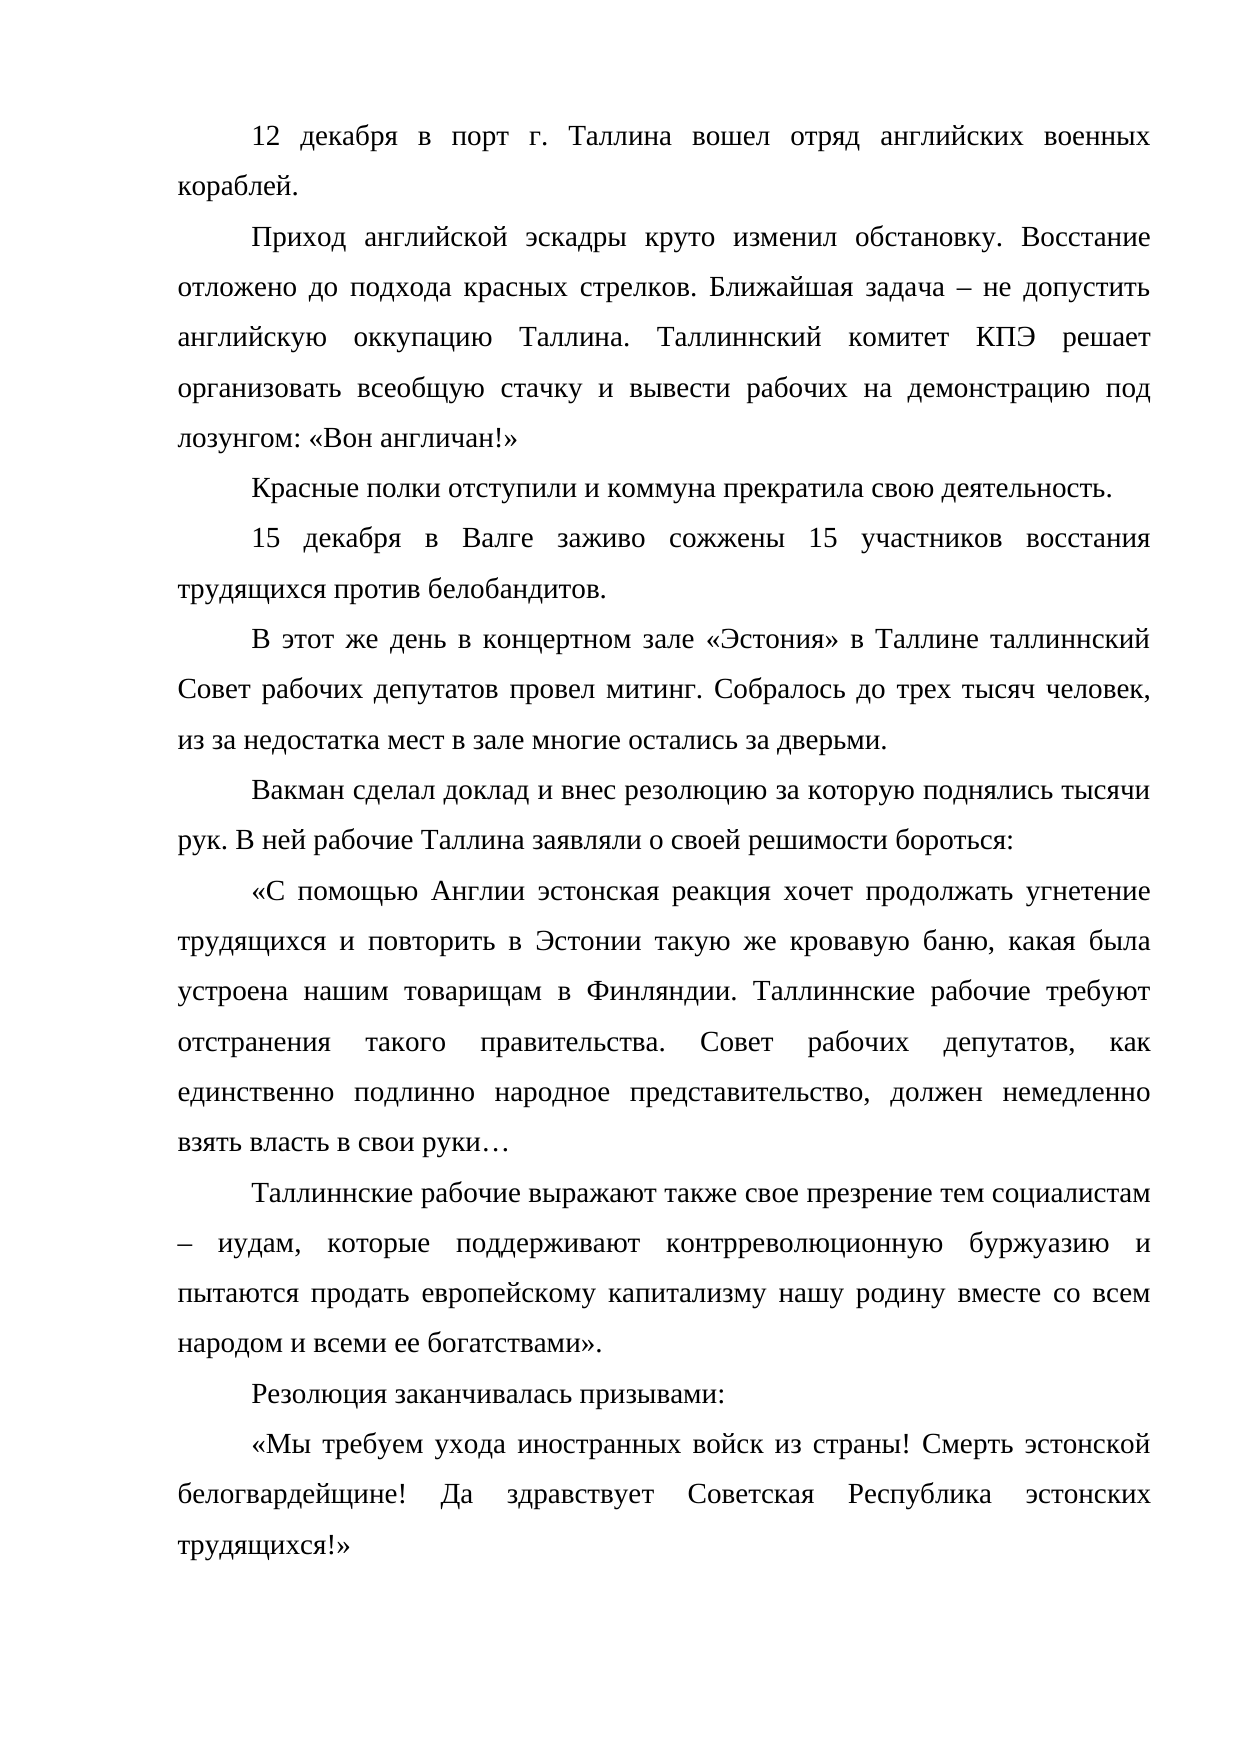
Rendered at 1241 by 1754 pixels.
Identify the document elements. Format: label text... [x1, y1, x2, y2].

text Таллиннские рабочие выражают также свое презрение тем социалистам – иудам, которые поддерживают контрреволюционную буржуазию и пытаются продать европейскому капитализму нашу родину вместе со всем народом и всеми ее богатствами». [177, 1175, 1152, 1359]
text «С помощью Англии эстонская реакция хочет продолжать угнетение трудящихся и повторить в Эстонии такую же кровавую баню, какая была устроена нашим товарищам в Финляндии. Таллиннские рабочие требуют отстранения такого правительства. Совет рабочих депутатов, как единственно подлинно народное представительство, должен немедленно взять власть в свои руки… [177, 873, 1152, 1158]
text В этот же день в концертном зале «Эстония» в Таллине таллиннский Совет рабочих депутатов провел митинг. Собралось до трех тысяч человек, из за недостатка мест в зале многие остались за дверьми. [177, 621, 1152, 755]
text Вакман сделал доклад и внес резолюцию за которую поднялись тысячи рук. В ней рабочие Таллина заявляли о своей решимости бороться: [177, 772, 1152, 856]
text Приход английской эскадры круто изменил обстановку. Восстание отложено до подхода красных стрелков. Ближайшая задача – не допустить английскую оккупацию Таллина. Таллиннский комитет КПЭ решает организовать всеобщую стачку и вывести рабочих на демонстрацию под лозунгом: «Вон англичан!» [177, 219, 1152, 453]
text 12 декабря в порт г. Таллина вошел отряд английских военных кораблей. [177, 118, 1152, 202]
text 15 декабря в Валге заживо сожжены 15 участников восстания трудящихся против белобандитов. [177, 521, 1152, 604]
text Резолюция заканчивалась призывами: [177, 1376, 1152, 1409]
text «Мы требуем ухода иностранных войск из страны! Смерть эстонской белогвардейщине! Да здравствует Советская Республика эстонских трудящихся!» [177, 1426, 1152, 1560]
text Красные полки отступили и коммуна прекратила свою деятельность. [177, 470, 1152, 504]
